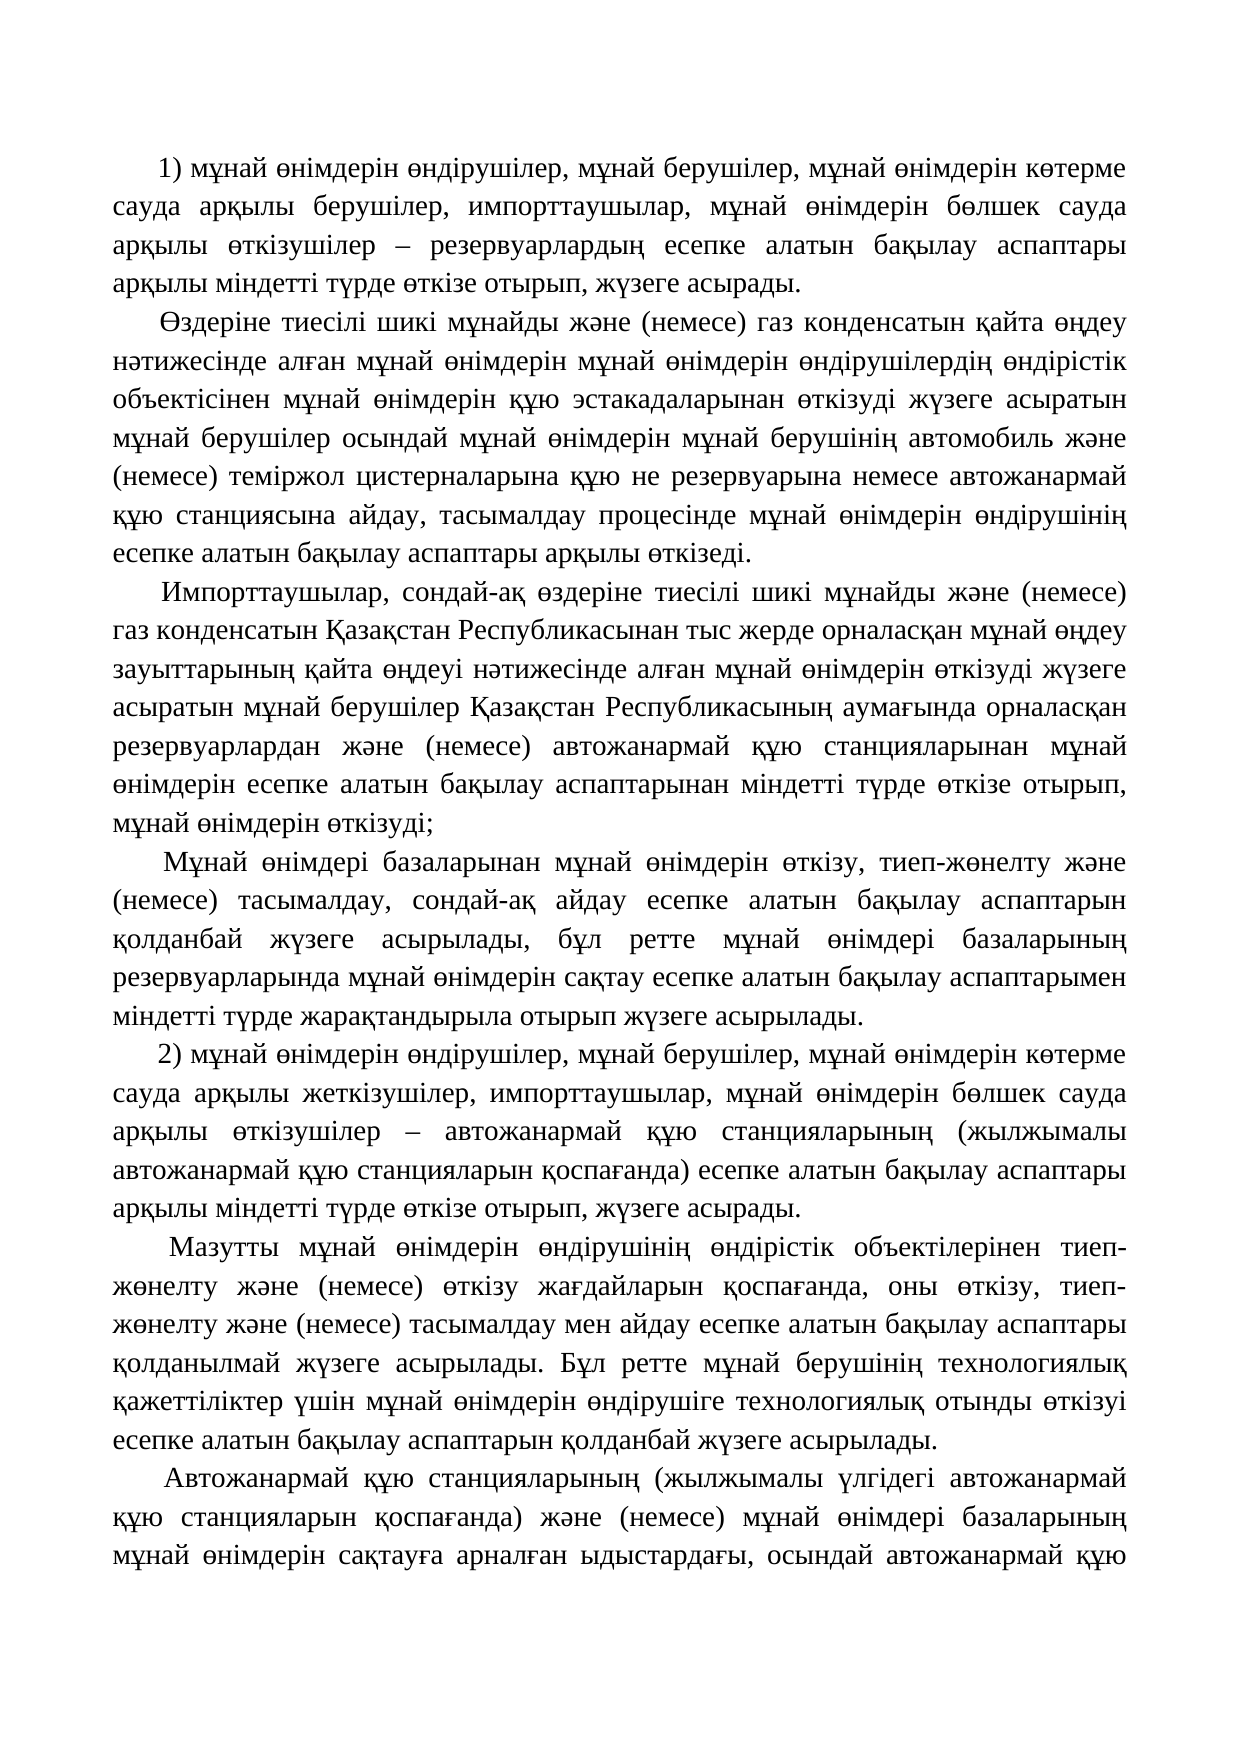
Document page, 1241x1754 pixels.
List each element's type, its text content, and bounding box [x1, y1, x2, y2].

text Мұнай өнімдері базаларынан мұнай өнімдерін өткізу, тиеп-жөнелту және (немесе) тасымалдау, сондай-ақ айдау есепке алатын бақылау аспаптарын қолданбай жүзеге асырылады, бұл ретте мұнай өнімдері базаларының резервуарларында мұнай өнімдерін сақтау есепке алатын бақылау аспаптарымен міндетті түрде жарақтандырыла отырып жүзеге асырылады. [112, 844, 1128, 1031]
text Импорттаушылар, сондай-ақ өздеріне тиесілі шикі мұнайды және (немесе) газ конденсатын Қазақстан Республикасынан тыс жерде орналасқан мұнай өңдеу зауыттарының қайта өңдеуі нәтижесінде алған мұнай өнімдерін өткізуді жүзеге асыратын мұнай берушілер Қазақстан Республикасының аумағында орналасқан резервуарлардан және (немесе) автожанармай құю станцияларынан мұнай өнімдерін есепке алатын бақылау аспаптарынан міндетті түрде өткізе отырып, мұнай өнімдерін өткізуді; [112, 574, 1128, 839]
text Өздеріне тиесілі шикі мұнайды және (немесе) газ конденсатын қайта өңдеу нәтижесінде алған мұнай өнімдерін мұнай өнімдерін өндірушілердің өндірістік объектісінен мұнай өнімдерін құю эстакадаларынан өткізуді жүзеге асыратын мұнай берушілер осындай мұнай өнімдерін мұнай берушінің автомобиль және (немесе) теміржол цистерналарына құю не резервуарына немесе автожанармай құю станциясына айдау, тасымалдау процесінде мұнай өнімдерін өндірушінің есепке алатын бақылау аспаптары арқылы өткізеді. [112, 304, 1128, 569]
text 2) мұнай өнімдерін өндірушілер, мұнай берушілер, мұнай өнімдерін көтерме сауда арқылы жеткізушілер, импорттаушылар, мұнай өнімдерін бөлшек сауда арқылы өткізушілер – автожанармай құю станцияларының (жылжымалы автожанармай құю станцияларын қоспағанда) есепке алатын бақылау аспаптары арқылы міндетті түрде өткізе отырып, жүзеге асырады. [112, 1036, 1128, 1224]
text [112, 1460, 1128, 1571]
text 1) мұнай өнімдерін өндiрушiлер, мұнай берушілер, мұнай өнімдерін көтерме сауда арқылы берушілер, импорттаушылар, мұнай өнімдерін бөлшек сауда арқылы өткізушілер – резервуарлардың есепке алатын бақылау аспаптары арқылы міндетті түрде өткізе отырып, жүзеге асырады. [112, 150, 1128, 299]
text Мазутты мұнай өнімдерін өндірушінің өндірістік объектілерінен тиеп-жөнелту және (немесе) өткізу жағдайларын қоспағанда, оны өткізу, тиеп-жөнелту және (немесе) тасымалдау мен айдау есепке алатын бақылау аспаптары қолданылмай жүзеге асырылады. Бұл ретте мұнай берушінің технологиялық қажеттіліктер үшін мұнай өнімдерін өндірушіге технологиялық отынды өткізуі есепке алатын бақылау аспаптарын қолданбай жүзеге асырылады. [112, 1229, 1128, 1455]
